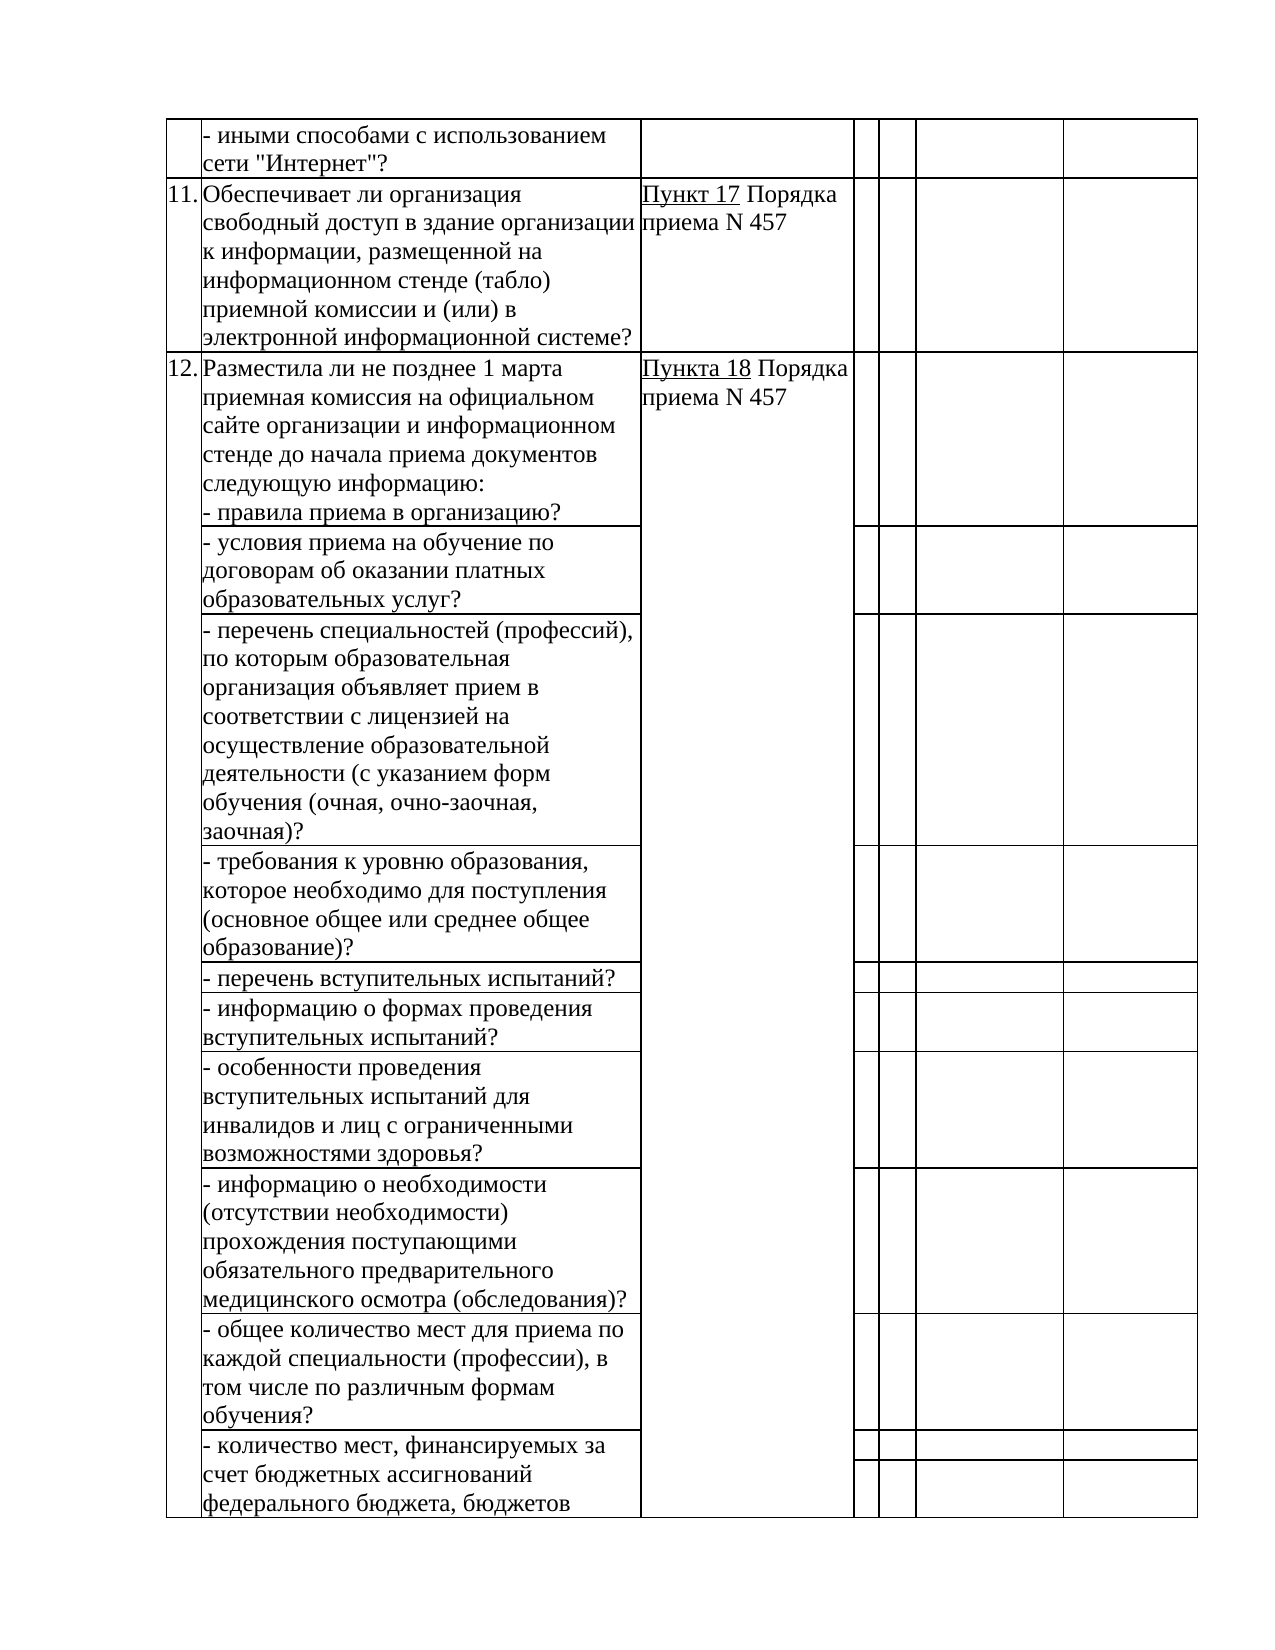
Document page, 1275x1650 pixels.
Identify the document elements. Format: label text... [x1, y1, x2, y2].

table_cell - информацию о формах проведения вступительных испытаний? [202, 993, 640, 1051]
table_cell [855, 1461, 878, 1517]
table_cell [642, 120, 853, 177]
table_cell [1064, 179, 1197, 351]
table_cell [855, 846, 878, 961]
table_cell [917, 1052, 1063, 1167]
table_cell [1064, 963, 1197, 992]
table_cell [855, 1431, 878, 1459]
table_cell [880, 993, 915, 1051]
table_cell [855, 1169, 878, 1312]
table_cell [1064, 1314, 1197, 1429]
table_cell [880, 179, 915, 351]
table_cell [917, 1314, 1063, 1429]
table_cell - информацию о необходимости (отсутствии необходимости) прохождения поступающими обязательного предварительного медицинского осмотра (обследования)? [202, 1169, 640, 1312]
table_cell [880, 1431, 915, 1459]
table_cell [1064, 993, 1197, 1051]
table_cell [855, 1052, 878, 1167]
table_cell [917, 1431, 1063, 1459]
table_cell - перечень специальностей (профессий), по которым образовательная организация объявляет прием в соответствии с лицензией на осуществление образовательной деятельности (с указанием форм обучения (очная, очно-заочная, заочная)? [202, 615, 640, 845]
table_cell [917, 1461, 1063, 1517]
table_cell - условия приема на обучение по договорам об оказании платных образовательных услуг? [202, 527, 640, 613]
table_cell 12. [167, 353, 201, 1517]
table_cell [855, 993, 878, 1051]
table_cell [167, 120, 201, 177]
table_cell - перечень вступительных испытаний? [202, 963, 640, 992]
table_cell [1064, 527, 1197, 613]
table_cell [880, 1052, 915, 1167]
table_cell [855, 179, 878, 351]
table_cell [855, 615, 878, 845]
table_cell Обеспечивает ли организация свободный доступ в здание организации к информации, размещенной на информационном стенде (табло) приемной комиссии и (или) в электронной информационной системе? [202, 179, 640, 351]
table_cell [855, 353, 878, 525]
table_cell Пункта 18 Порядка приема N 457 [642, 353, 853, 1517]
table_cell [917, 179, 1063, 351]
table_cell [880, 963, 915, 992]
table_cell [1064, 353, 1197, 525]
table_cell [855, 527, 878, 613]
table_cell [1064, 1169, 1197, 1312]
table_cell [917, 120, 1063, 177]
table_cell Разместила ли не позднее 1 марта приемная комиссия на официальном сайте организации и информационном стенде до начала приема документов следующую информацию: - правила приема в организацию? [202, 353, 640, 525]
table_cell [917, 993, 1063, 1051]
table_cell - количество мест, финансируемых за счет бюджетных ассигнований федерального бюджета, бюджетов субъектов Российской Федерации, местных бюджетов по каждой специальности (профессии), в том числе по различным формам обучения? [202, 1431, 640, 1517]
table_cell [917, 963, 1063, 992]
table_cell - иными способами с использованием сети "Интернет"? [202, 120, 640, 177]
table_cell [855, 120, 878, 177]
table_cell - требования к уровню образования, которое необходимо для поступления (основное общее или среднее общее образование)? [202, 846, 640, 961]
table_cell [855, 963, 878, 992]
table_cell [917, 846, 1063, 961]
table_cell [880, 846, 915, 961]
table_cell [880, 353, 915, 525]
table_cell [1064, 1052, 1197, 1167]
table_cell 11. [167, 179, 201, 351]
table_cell - общее количество мест для приема по каждой специальности (профессии), в том числе по различным формам обучения? [202, 1314, 640, 1429]
table_cell [1064, 615, 1197, 845]
table_cell [880, 1169, 915, 1312]
table_cell [855, 1314, 878, 1429]
table_cell [880, 527, 915, 613]
table_cell [1064, 1461, 1197, 1517]
table_cell [880, 1461, 915, 1517]
table_cell Пункт 17 Порядка приема N 457 [642, 179, 853, 351]
table_cell [880, 120, 915, 177]
table_cell - особенности проведения вступительных испытаний для инвалидов и лиц с ограниченными возможностями здоровья? [202, 1052, 640, 1167]
table_cell [917, 615, 1063, 845]
table_cell [1064, 120, 1197, 177]
table_cell [917, 1169, 1063, 1312]
table_cell [917, 527, 1063, 613]
table_cell [917, 353, 1063, 525]
table_cell [880, 615, 915, 845]
table_cell [1064, 846, 1197, 961]
table_cell [880, 1314, 915, 1429]
table_cell [1064, 1431, 1197, 1459]
